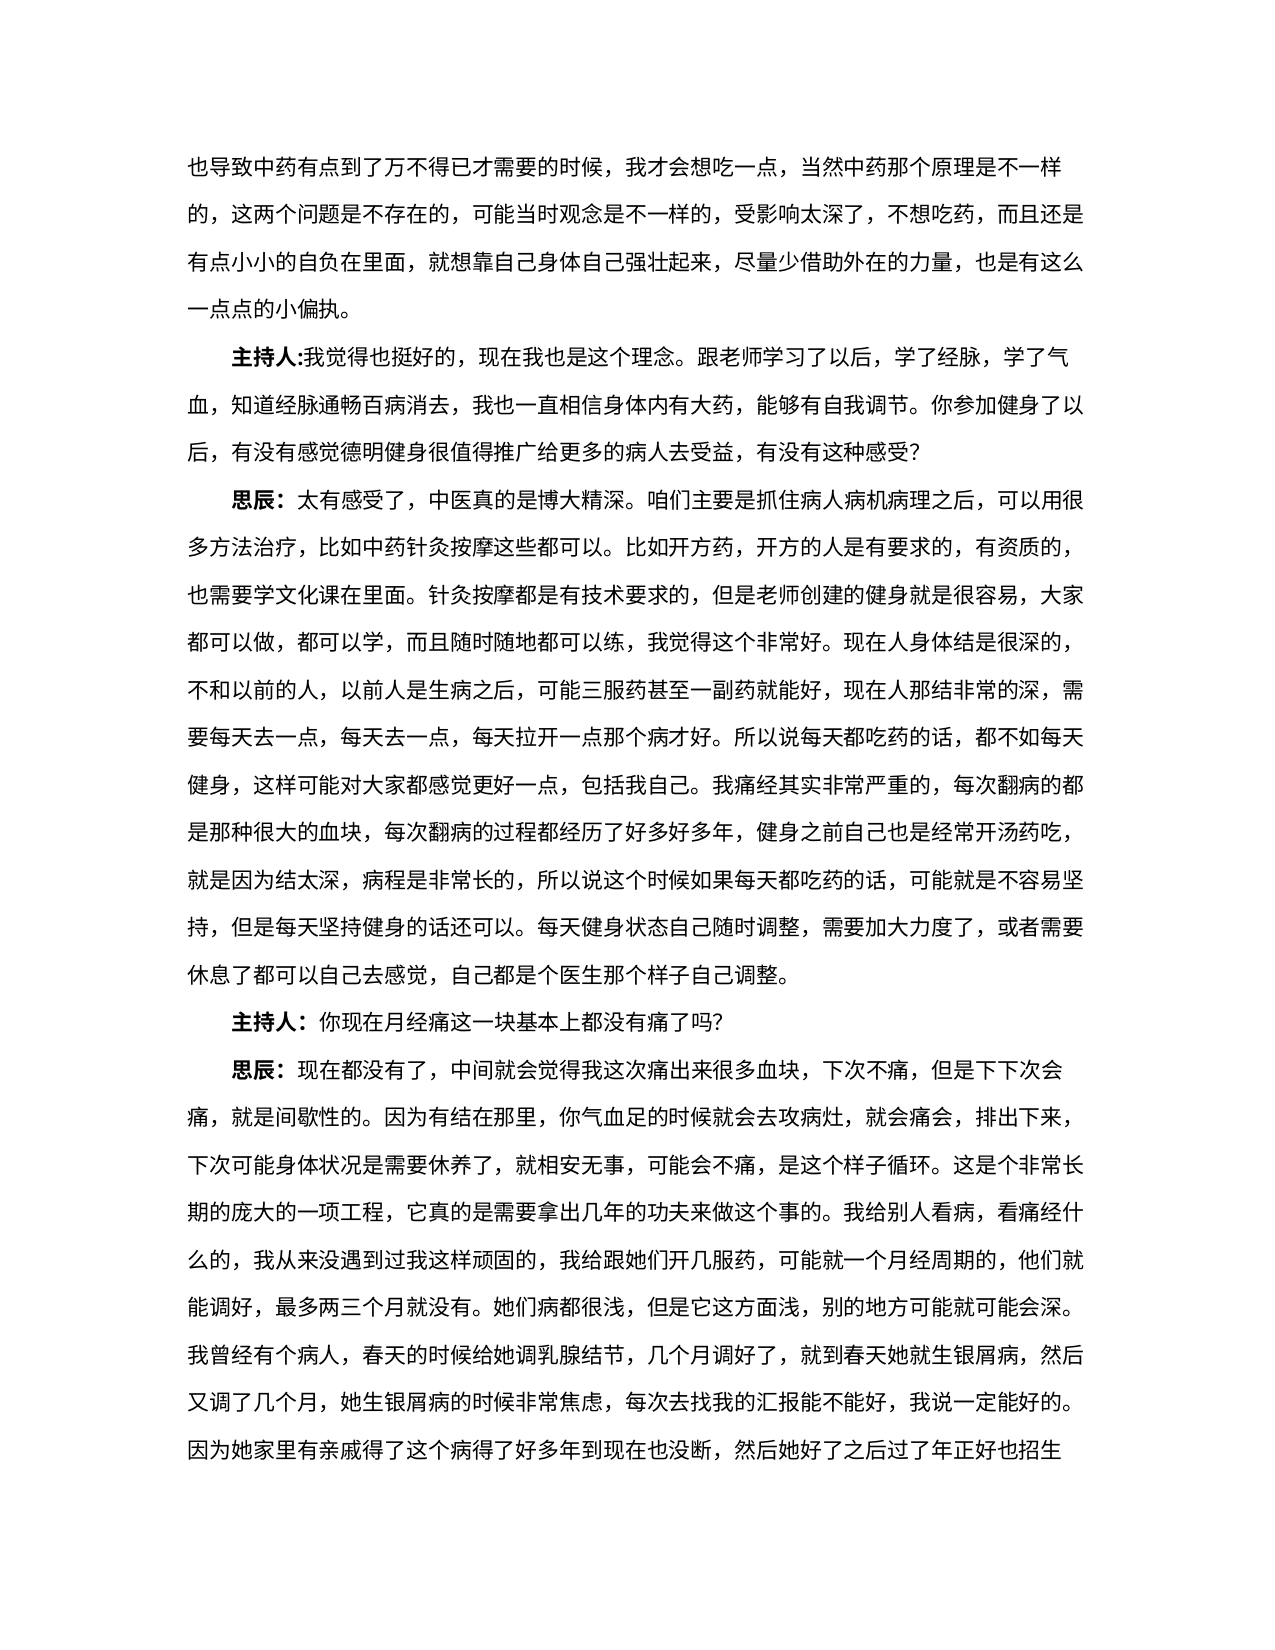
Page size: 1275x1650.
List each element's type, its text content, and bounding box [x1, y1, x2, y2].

text 思辰：太有感受了，中医真的是博大精深。咱们主要是抓住病人病机病理之后，可以用很多方法治疗，比如中药针灸按摩这些都可以。比如开方药，开方的人是有要求的，有资质的，也需要学文化课在里面。针灸按摩都是有技术要求的，但是老师创建的健身就是很容易，大家都可以做，都可以学，而且随时随地都可以练，我觉得这个非常好。现在人身体结是很深的，不和以前的人，以前人是生病之后，可能三服药甚至一副药就能好，现在人那结非常的深，需要每天去一点，每天去一点，每天拉开一点那个病才好。所以说每天都吃药的话，都不如每天健身，这样可能对大家都感觉更好一点，包括我自己。我痛经其实非常严重的，每次翻病的都是那种很大的血块，每次翻病的过程都经历了好多好多年，健身之前自己也是经常开汤药吃，就是因为结太深，病程是非常长的，所以说这个时候如果每天都吃药的话，可能就是不容易坚持，但是每天坚持健身的话还可以。每天健身状态自己随时调整，需要加大力度了，或者需要休息了都可以自己去感觉，自己都是个医生那个样子自己调整。 [187, 483, 1087, 989]
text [187, 150, 1087, 324]
text 主持人：你现在月经痛这一块基本上都没有痛了吗？ [187, 1005, 1087, 1037]
text 主持人:我觉得也挺好的，现在我也是这个理念。跟老师学习了以后，学了经脉，学了气血，知道经脉通畅百病消去，我也一直相信身体内有大药，能够有自我调节。你参加健身了以后，有没有感觉德明健身很值得推广给更多的病人去受益，有没有这种感受？ [187, 340, 1087, 467]
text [187, 1053, 1087, 1464]
